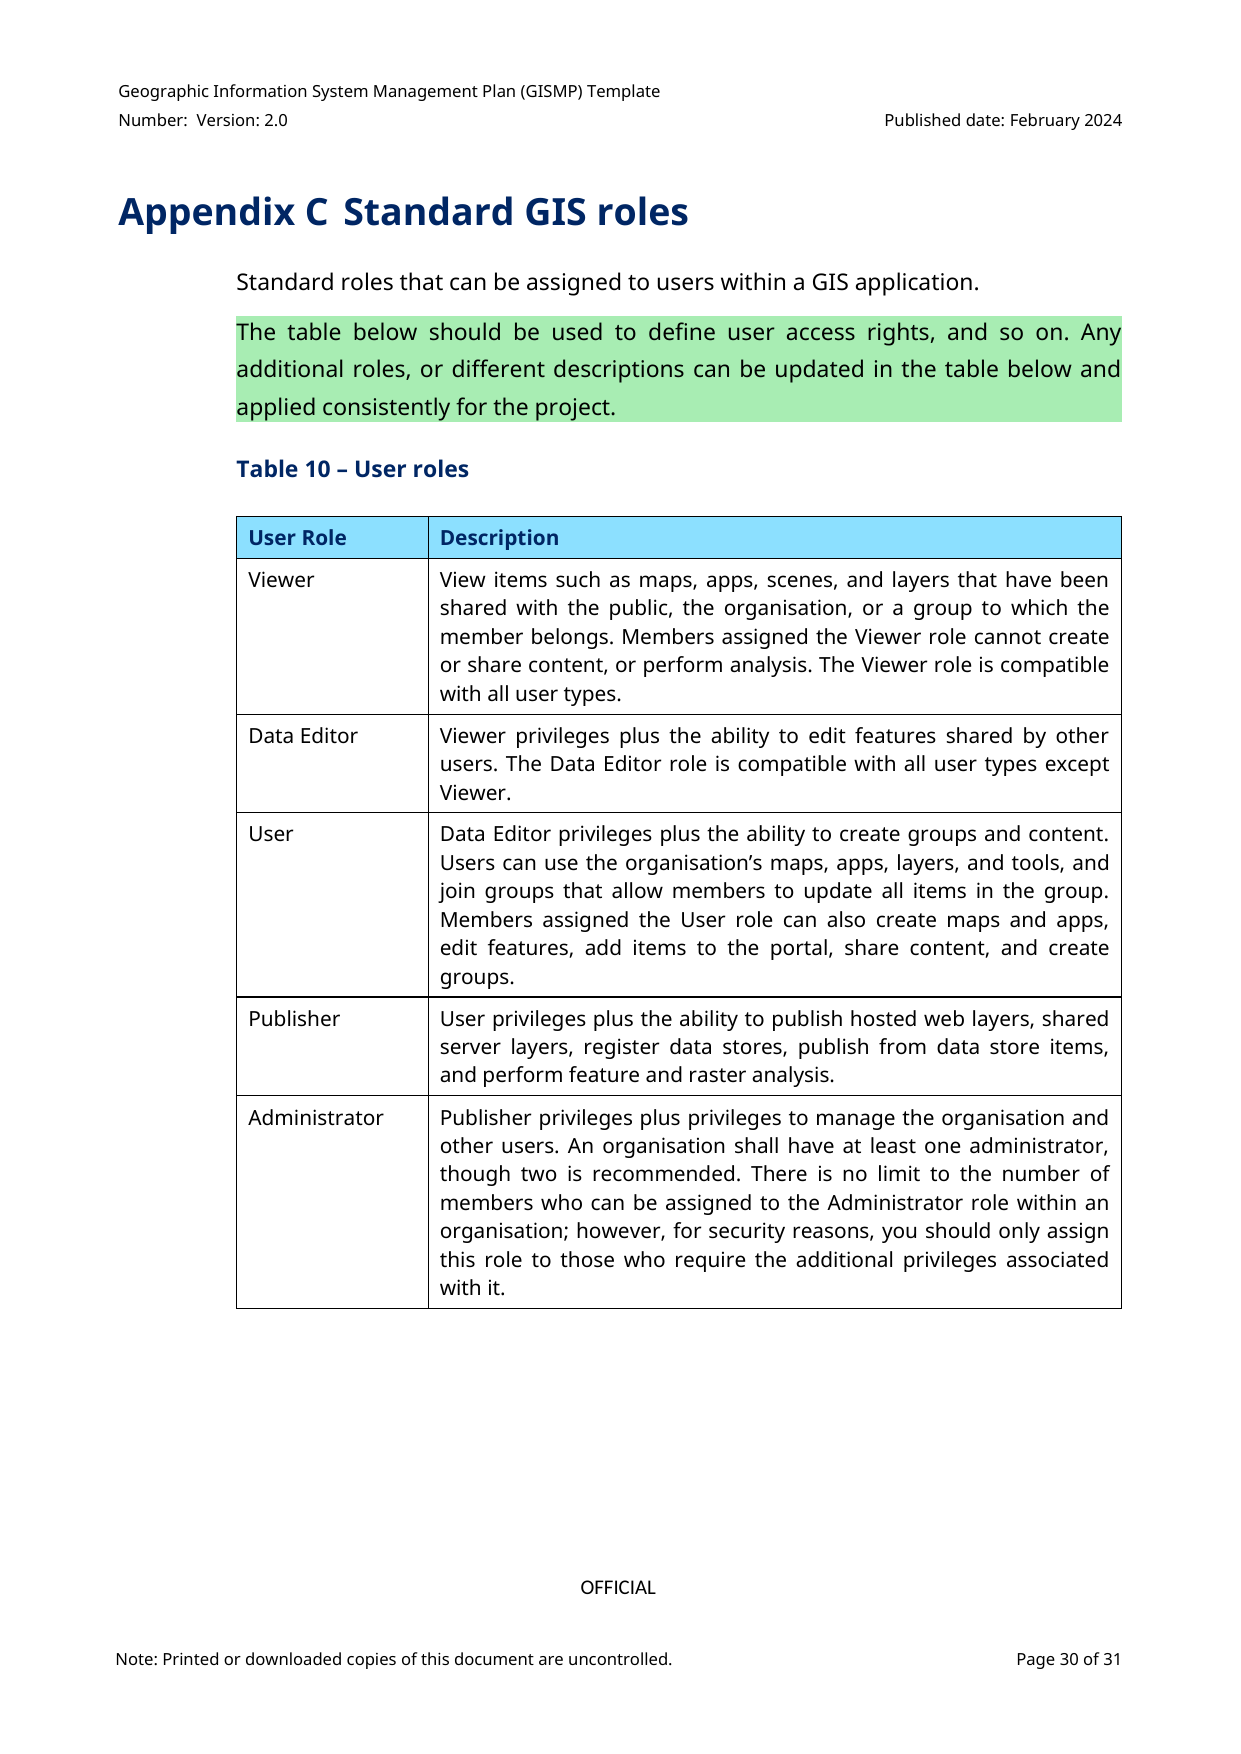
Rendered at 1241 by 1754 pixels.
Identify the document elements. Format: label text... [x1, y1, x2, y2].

table_cell Viewer [237, 559, 428, 713]
table_cell Publisher [237, 998, 428, 1095]
table_cell View items such as maps, apps, scenes, and layers that have been shared with the public, the organisation, or a group to which the member belongs. Members assigned the Viewer role cannot create or share content, or perform analysis. The Viewer role is compatible with all user types. [429, 559, 1121, 713]
table_cell Viewer privileges plus the ability to edit features shared by other users. The Data Editor role is compatible with all user types except Viewer. [429, 715, 1121, 812]
table_header User Role [237, 517, 428, 558]
text Standard roles that can be assigned to users within a GIS application. [236, 266, 1122, 297]
table_cell User [237, 813, 428, 996]
table_cell User privileges plus the ability to publish hosted web layers, shared server layers, register data stores, publish from data store items, and perform feature and raster analysis. [429, 998, 1121, 1095]
table_cell Data Editor [237, 715, 428, 812]
text Table 10 – User roles [236, 453, 1122, 484]
table_cell Administrator [237, 1096, 428, 1308]
table_cell Publisher privileges plus privileges to manage the organisation and other users. An organisation shall have at least one administrator, though two is recommended. There is no limit to the number of members who can be assigned to the Administrator role within an organisation; however, for security reasons, you should only assign this role to those who require the additional privileges associated with it. [429, 1096, 1121, 1308]
table_header Description [429, 517, 1121, 558]
text The table below should be used to define user access rights, and so on. Any additional roles, or different descriptions can be updated in the table below and applied consistently for the project. [236, 316, 1122, 422]
table_cell Data Editor privileges plus the ability to create groups and content. Users can use the organisation’s maps, apps, layers, and tools, and join groups that allow members to update all items in the group. Members assigned the User role can also create maps and apps, edit features, add items to the portal, share content, and create groups. [429, 813, 1121, 996]
subtitle Standard GIS roles [118, 186, 1122, 237]
